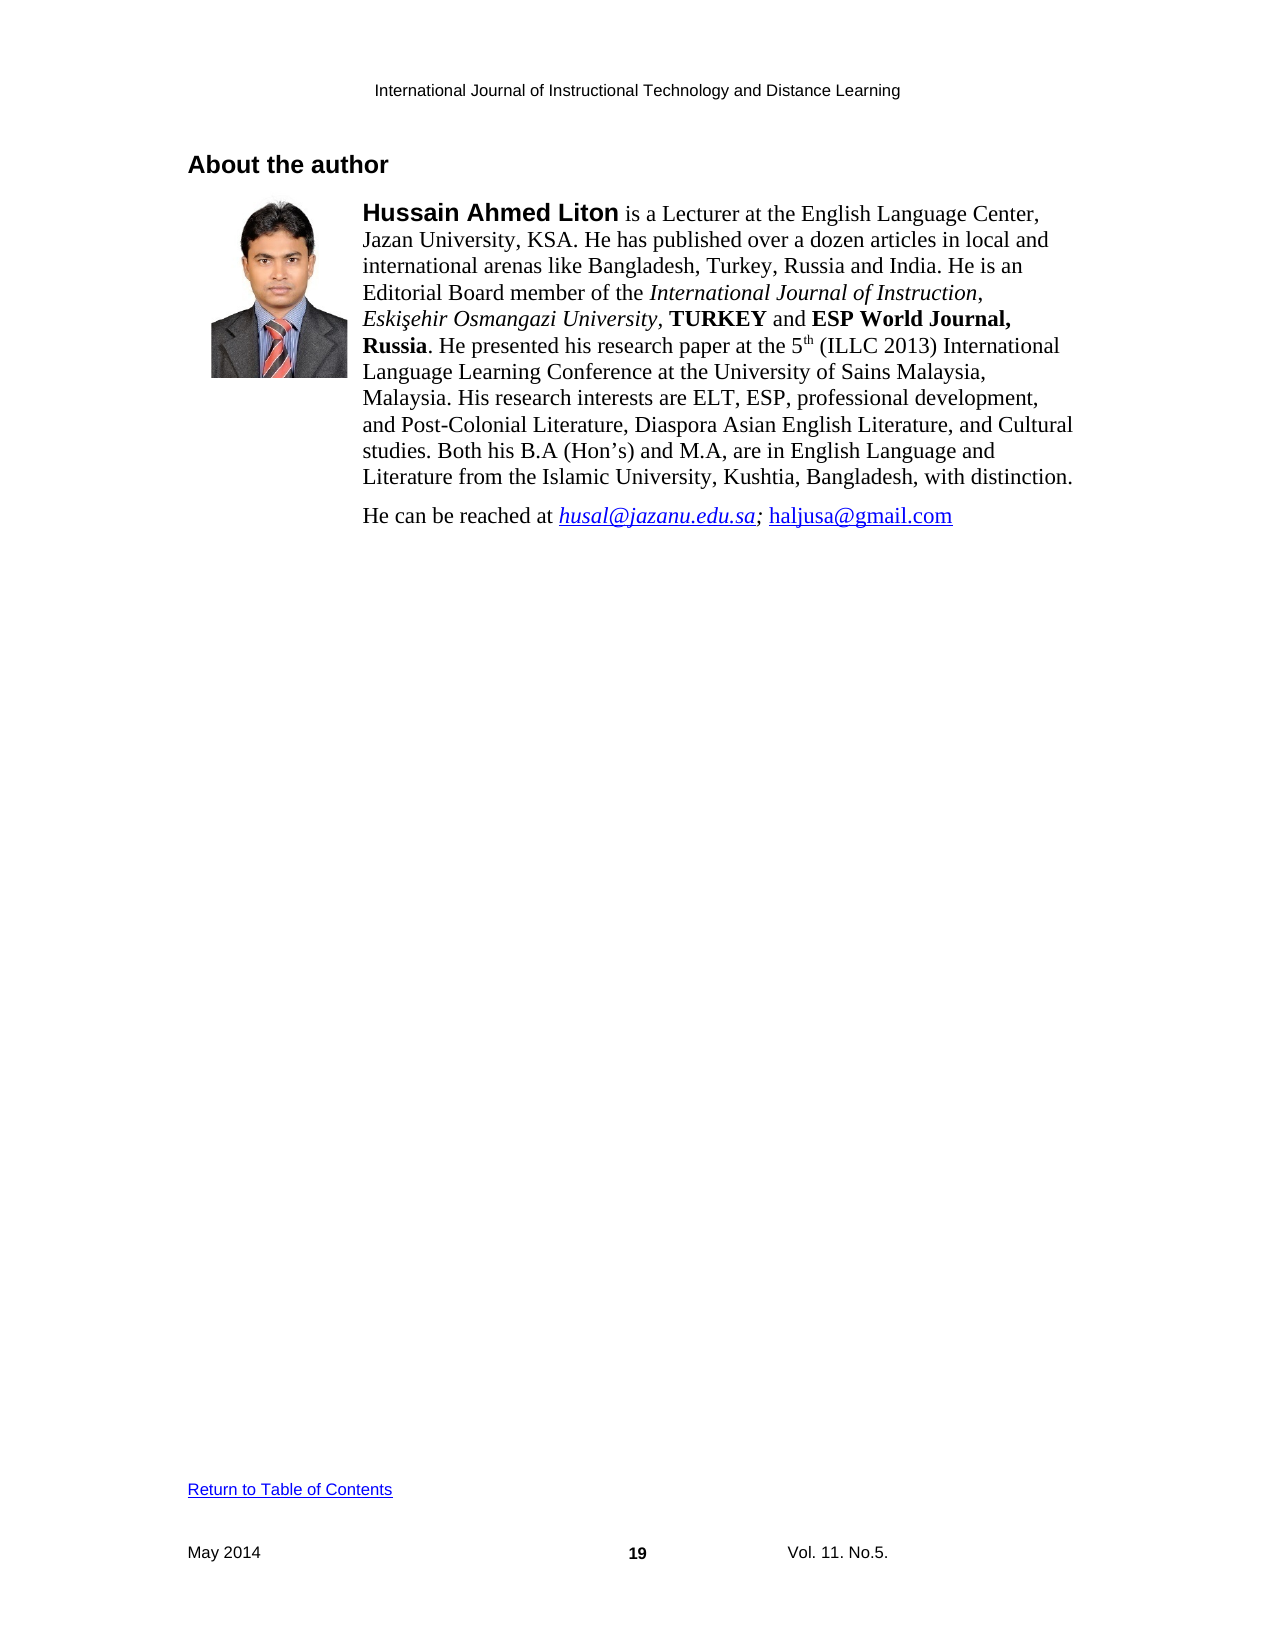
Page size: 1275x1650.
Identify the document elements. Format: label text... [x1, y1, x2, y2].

table_header Hussain Ahmed Liton is a Lecturer at the English Language Center, Jazan University, KSA. He has published over a dozen articles in local and international arenas like Bangladesh, Turkey, Russia and India. He is an Editorial Board member of the International Journal of Instruction, Eskişehir Osmangazi University, TURKEY and ESP World Journal, Russia. He presented his research paper at the 5th (ILLC 2013) International Language Learning Conference at the University of Sains Malaysia, Malaysia. His research interests are ELT, ESP, professional development, and Post-Colonial Literature, Diaspora Asian English Literature, and Cultural studies. Both his B.A (Hon’s) and M.A, are in English Language and Literature from the Islamic University, Kushtia, Bangladesh, with distinction. He can be reached at husal@jazanu.edu.sa; haljusa@gmail.com [351, 191, 1086, 541]
subtitle About the author [187, 150, 1087, 179]
table_header [188, 191, 351, 541]
picture [209, 191, 347, 376]
text Return to Table of Contents [187, 1480, 1087, 1499]
